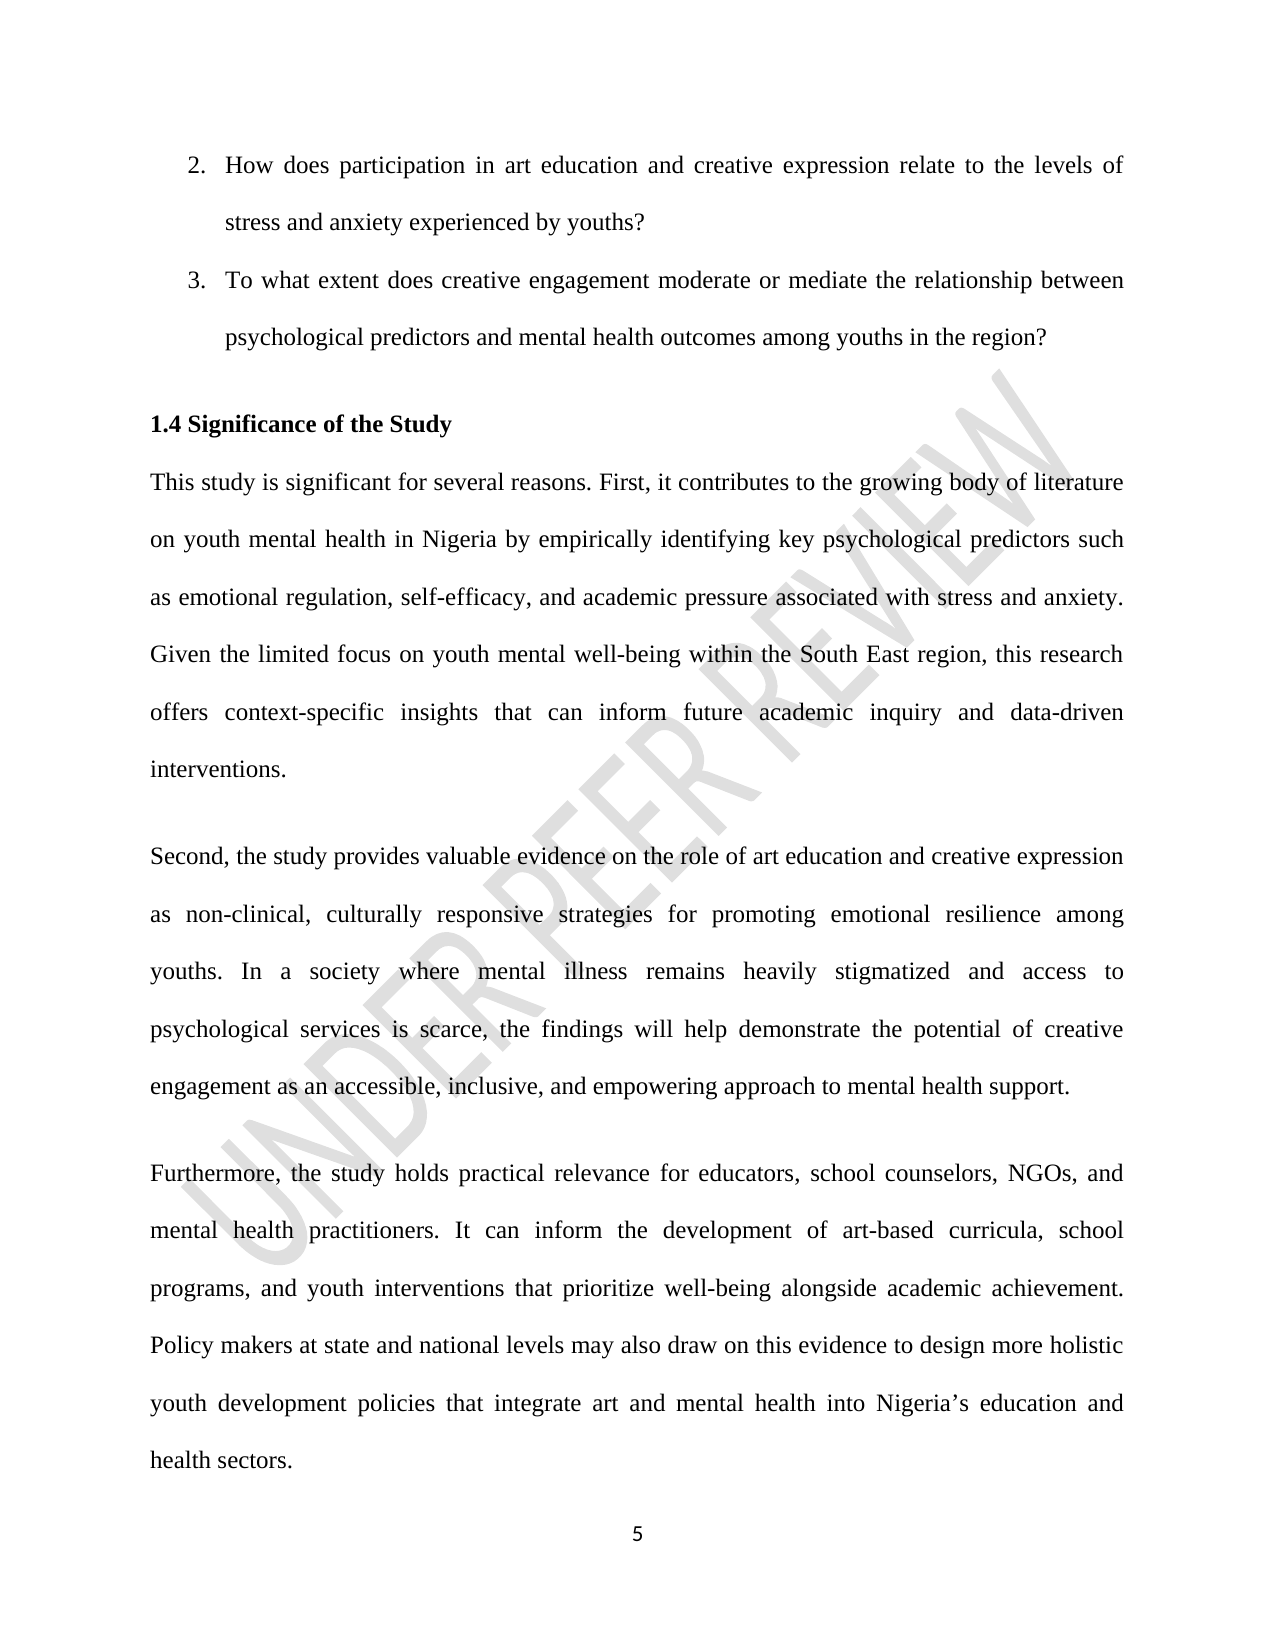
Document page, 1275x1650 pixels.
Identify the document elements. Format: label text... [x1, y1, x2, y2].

text 1.4 Significance of the Study [150, 409, 1125, 438]
list To what extent does creative engagement moderate or mediate the relationship between psychological predictors and mental health outcomes among youths in the region? [187, 265, 1125, 351]
text This study is significant for several reasons. First, it contributes to the growing body of literature on youth mental health in Nigeria by empirically identifying key psychological predictors such as emotional regulation, self-efficacy, and academic pressure associated with stress and anxiety. Given the limited focus on youth mental well-being within the South East region, this research offers context-specific insights that can inform future academic inquiry and data-driven interventions. [150, 467, 1125, 783]
text Furthermore, the study holds practical relevance for educators, school counselors, NGOs, and mental health practitioners. It can inform the development of art-based curricula, school programs, and youth interventions that prioritize well-being alongside academic achievement. Policy makers at state and national levels may also draw on this evidence to design more holistic youth development policies that integrate art and mental health into Nigeria’s education and health sectors. [150, 1158, 1125, 1474]
text Second, the study provides valuable evidence on the role of art education and creative expression as non-clinical, culturally responsive strategies for promoting emotional resilience among youths. In a society where mental illness remains heavily stigmatized and access to psychological services is scarce, the findings will help demonstrate the potential of creative engagement as an accessible, inclusive, and empowering approach to mental health support. [150, 841, 1125, 1100]
list How does participation in art education and creative expression relate to the levels of stress and anxiety experienced by youths? [187, 150, 1125, 236]
